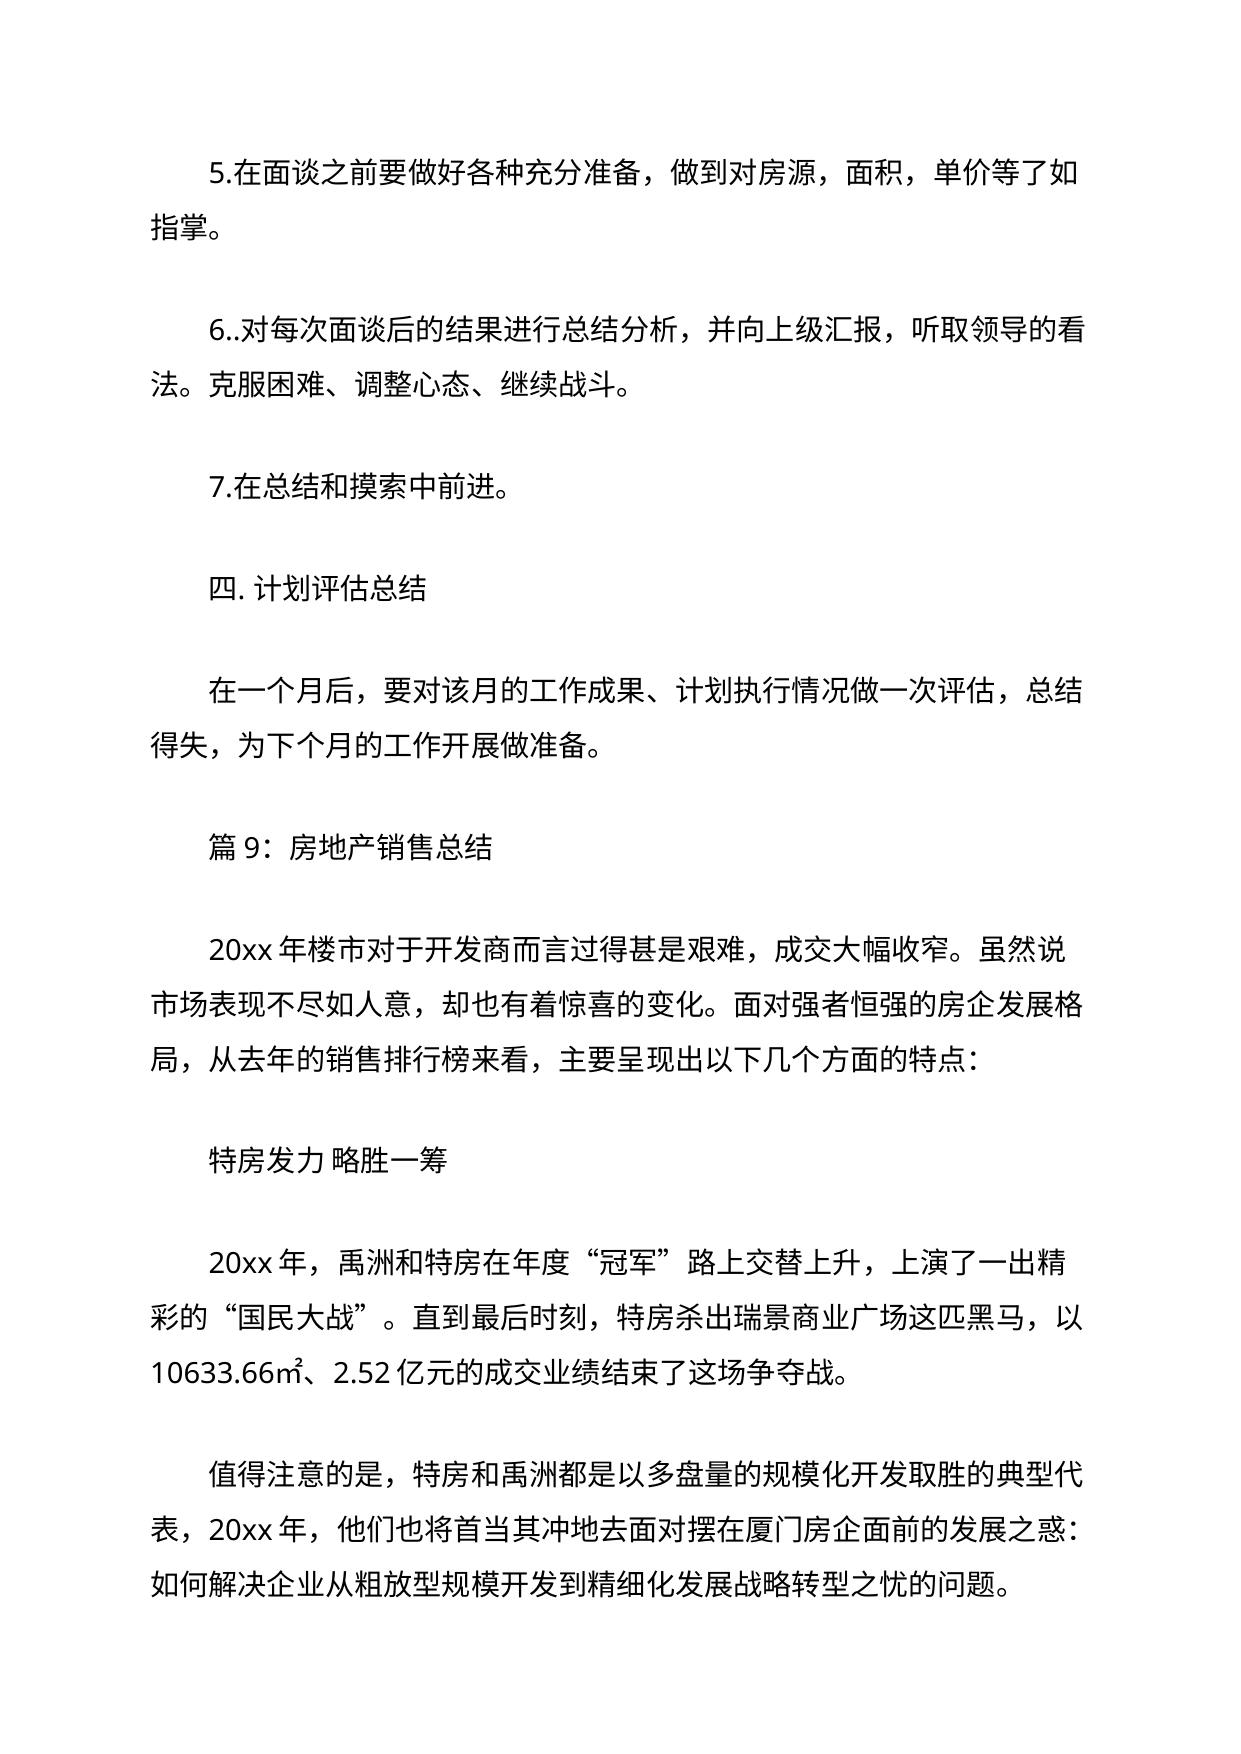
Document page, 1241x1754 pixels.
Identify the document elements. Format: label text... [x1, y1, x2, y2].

text 6..对每次面谈后的结果进行总结分析，并向上级汇报，听取领导的看法。克服困难、调整心态、继续战斗。 [150, 307, 1090, 404]
text 四. 计划评估总结 [150, 566, 1090, 608]
text 20xx年楼市对于开发商而言过得甚是艰难，成交大幅收窄。虽然说市场表现不尽如人意，却也有着惊喜的变化。面对强者恒强的房企发展格局，从去年的销售排行榜来看，主要呈现出以下几个方面的特点： [150, 926, 1090, 1078]
text 特房发力 略胜一筹 [150, 1138, 1090, 1180]
text 20xx年，禹洲和特房在年度“冠军”路上交替上升，上演了一出精彩的“国民大战”。直到最后时刻，特房杀出瑞景商业广场这匹黑马，以10633.66㎡、2.52亿元的成交业绩结束了这场争夺战。 [150, 1239, 1090, 1392]
text 篇9：房地产销售总结 [150, 824, 1090, 867]
text 7.在总结和摸索中前进。 [150, 463, 1090, 506]
text 5.在面谈之前要做好各种充分准备，做到对房源，面积，单价等了如指掌。 [150, 150, 1090, 247]
text 在一个月后，要对该月的工作成果、计划执行情况做一次评估，总结得失，为下个月的工作开展做准备。 [150, 667, 1090, 765]
text 值得注意的是，特房和禹洲都是以多盘量的规模化开发取胜的典型代表，20xx年，他们也将首当其冲地去面对摆在厦门房企面前的发展之惑：如何解决企业从粗放型规模开发到精细化发展战略转型之忧的问题。 [150, 1451, 1090, 1604]
